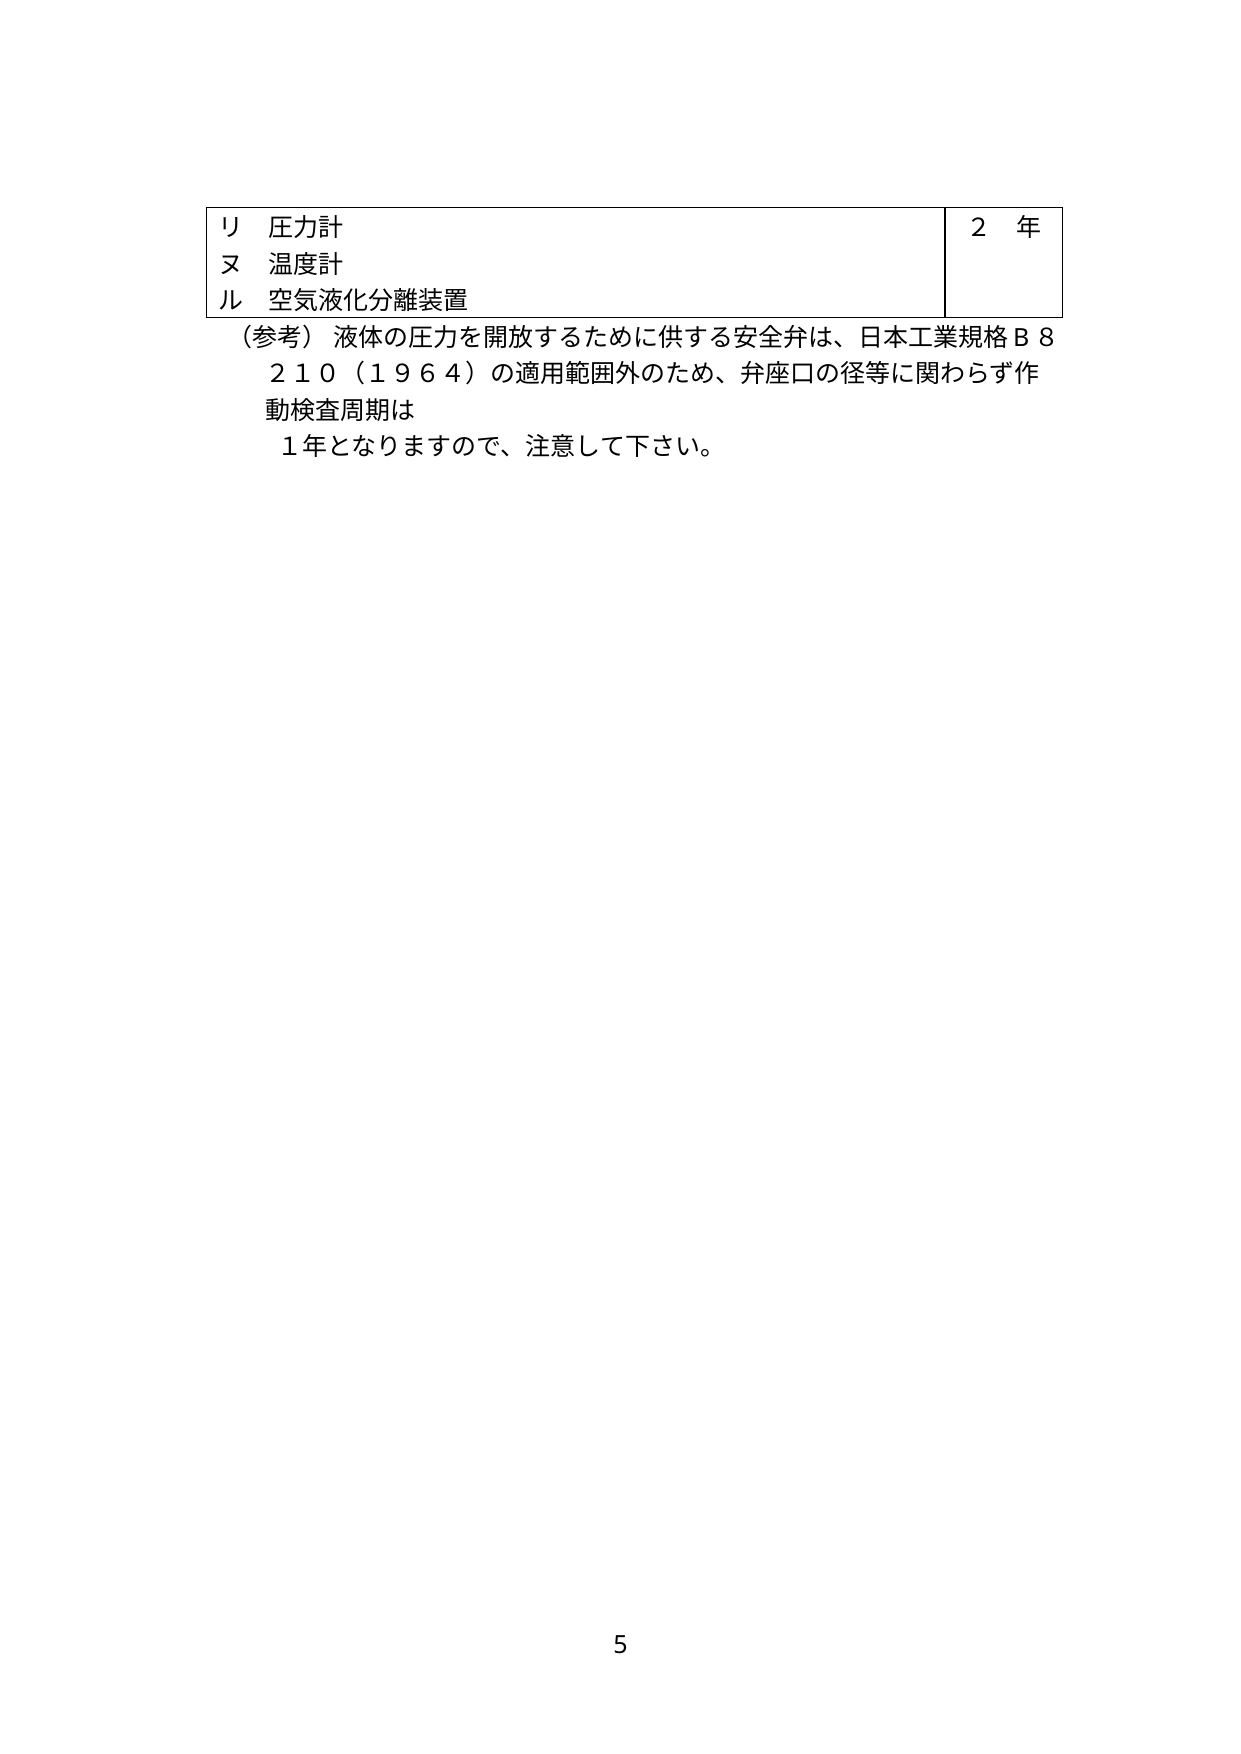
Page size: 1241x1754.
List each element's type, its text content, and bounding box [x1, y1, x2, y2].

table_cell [207, 208, 944, 317]
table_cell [946, 208, 1062, 317]
text １年となりますので、注意して下さい。 [252, 426, 1063, 463]
text （参考） 液体の圧力を開放するために供する安全弁は、日本工業規格B８２１０（１９６４）の適用範囲外のため、弁座口の径等に関わらず作動検査周期は [202, 318, 1063, 426]
